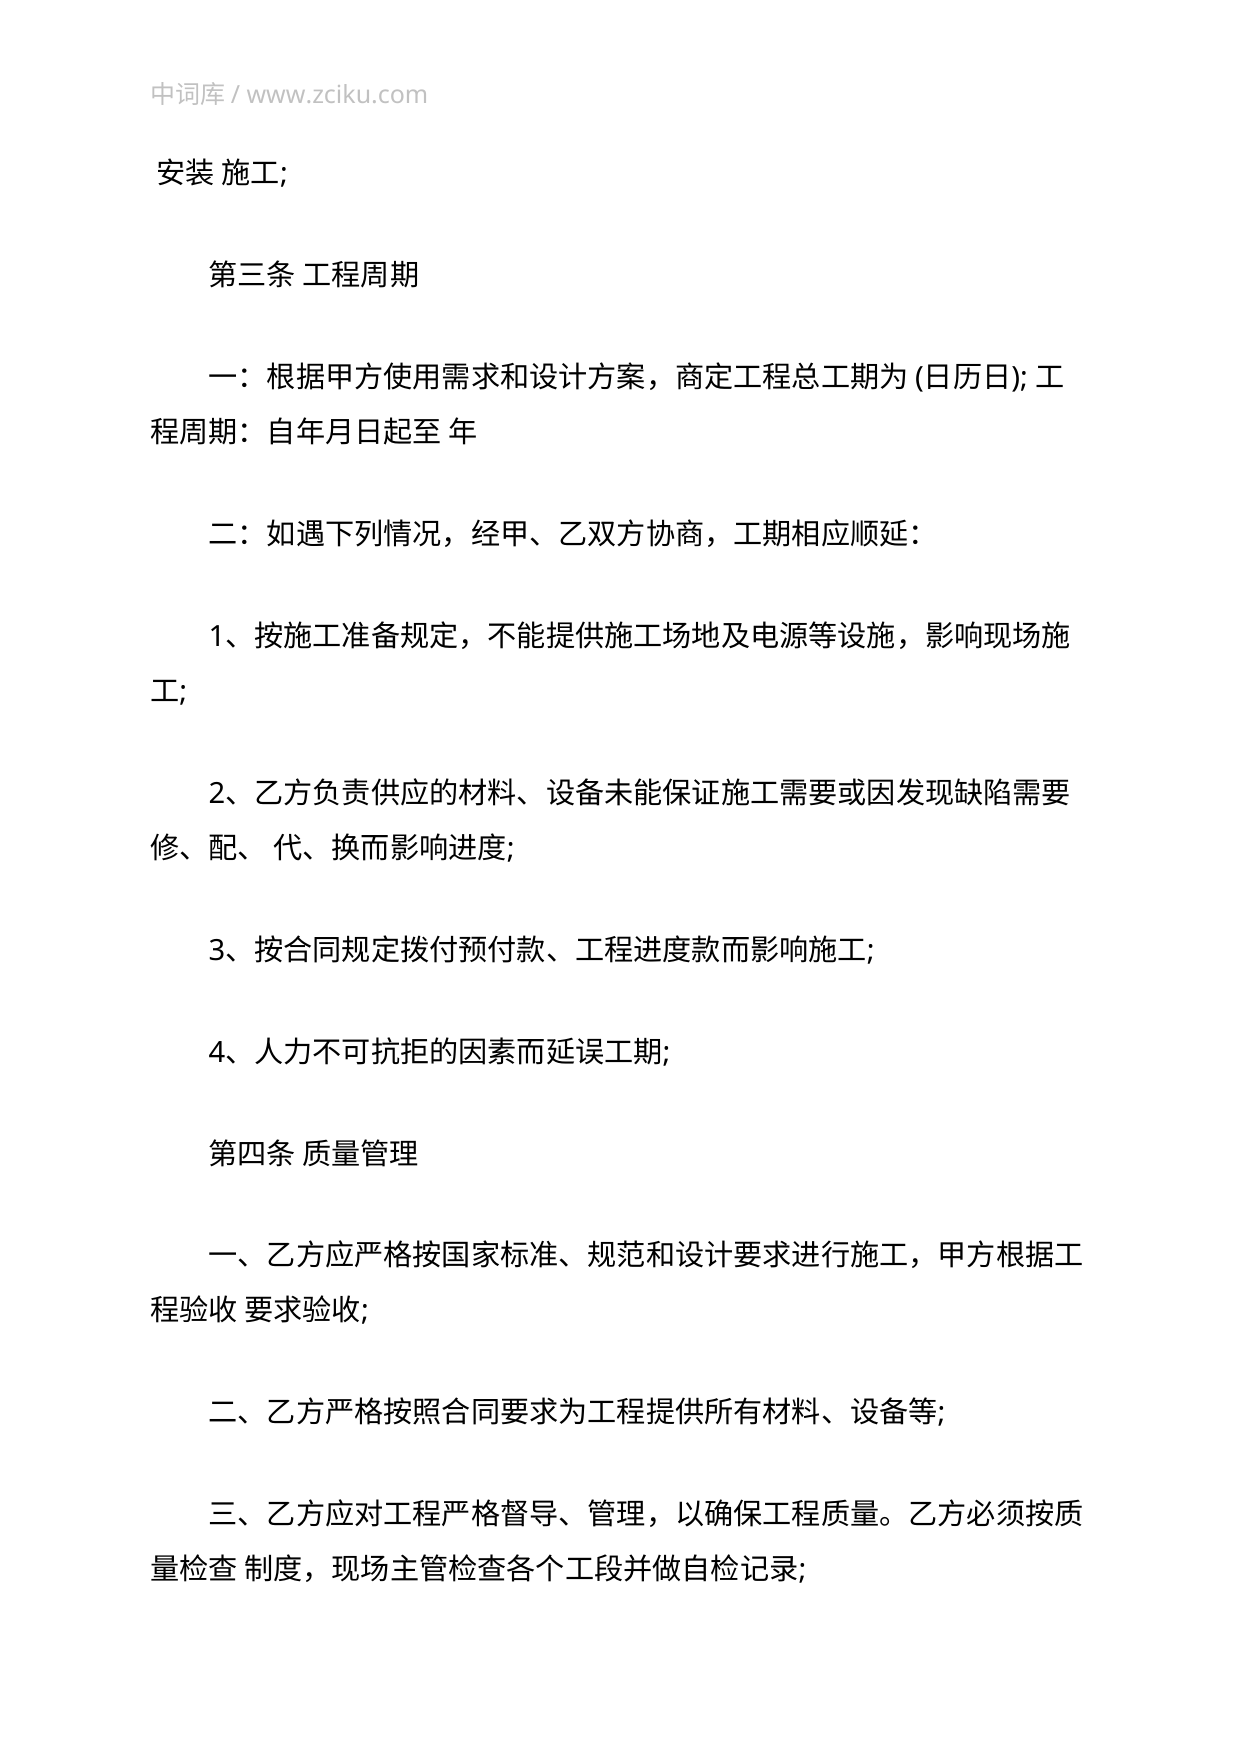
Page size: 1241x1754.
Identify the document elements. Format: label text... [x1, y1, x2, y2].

text 2、乙方负责供应的材料、设备未能保证施工需要或因发现缺陷需要修、配、 代、换而影响进度; [150, 769, 1090, 867]
text 三、乙方应对工程严格督导、管理，以确保工程质量。乙方必须按质量检查 制度，现场主管检查各个工段并做自检记录; [150, 1491, 1090, 1588]
text 1、按施工准备规定，不能提供施工场地及电源等设施，影响现场施工; [150, 612, 1090, 710]
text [150, 150, 1090, 192]
text 一：根据甲方使用需求和设计方案，商定工程总工期为 (日历日); 工程周期：自年月日起至 年 [150, 354, 1090, 451]
text 二、乙方严格按照合同要求为工程提供所有材料、设备等; [150, 1389, 1090, 1431]
text 第三条 工程周期 [150, 252, 1090, 294]
text 一、乙方应严格按国家标准、规范和设计要求进行施工，甲方根据工程验收 要求验收; [150, 1232, 1090, 1329]
text 3、按合同规定拨付预付款、工程进度款而影响施工; [150, 926, 1090, 969]
text 4、人力不可抗拒的因素而延误工期; [150, 1028, 1090, 1071]
text 二：如遇下列情况，经甲、乙双方协商，工期相应顺延： [150, 511, 1090, 553]
text 第四条 质量管理 [150, 1130, 1090, 1172]
